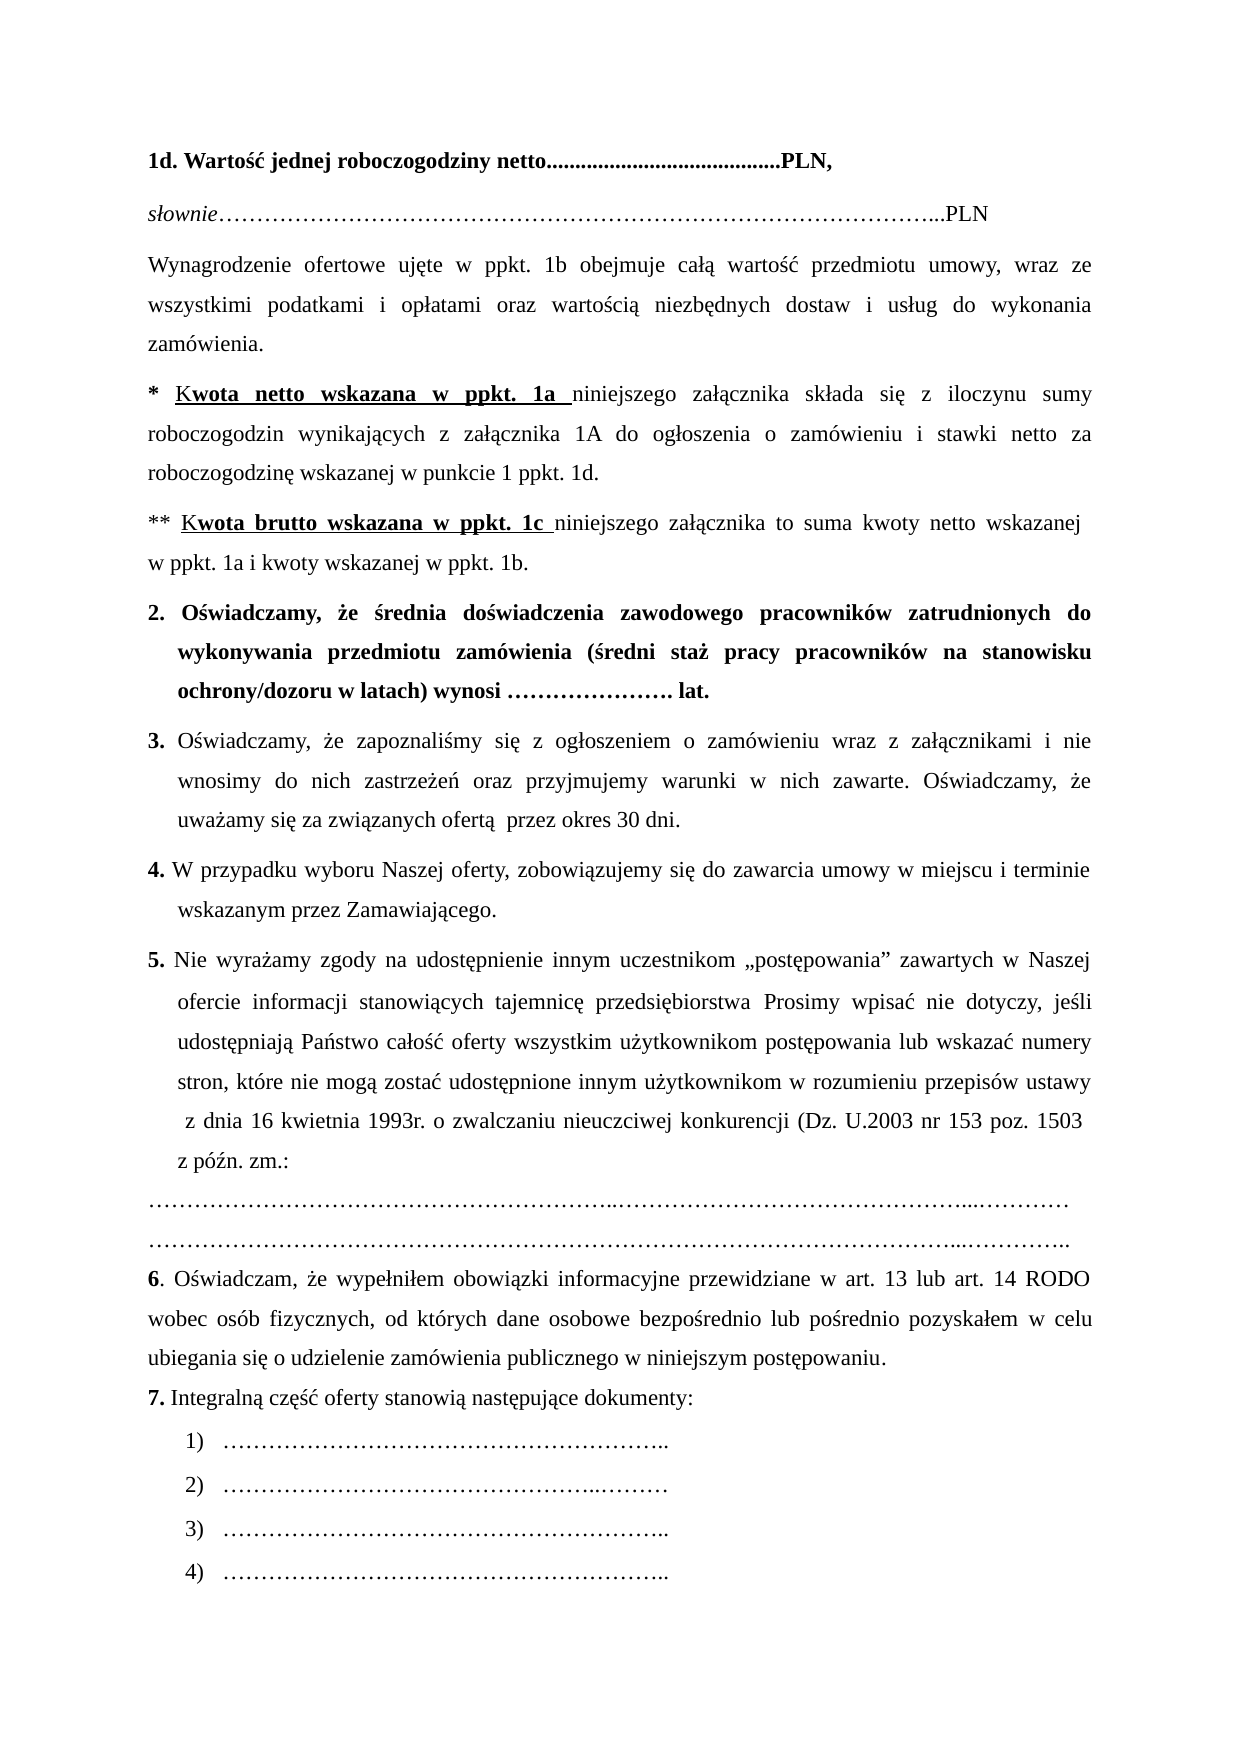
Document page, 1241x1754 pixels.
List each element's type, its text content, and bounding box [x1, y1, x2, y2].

list ………………………………………………….. [185, 1427, 1093, 1454]
text 2. Oświadczamy, że średnia doświadczenia zawodowego pracowników zatrudnionych do wykonywania przedmiotu zamówienia (średni staż pracy pracowników na stanowisku ochrony/dozoru w latach) wynosi …………………. lat. [148, 599, 1093, 704]
text Wynagrodzenie ofertowe ujęte w ppkt. 1b obejmuje całą wartość przedmiotu umowy, wraz ze wszystkimi podatkami i opłatami oraz wartością niezbędnych dostaw i usług do wykonania zamówienia. [148, 252, 1093, 357]
list ………………………………………………….. [185, 1514, 1093, 1541]
text 6. Oświadczam, że wypełniłem obowiązki informacyjne przewidziane w art. 13 lub art. 14 RODO wobec osób fizycznych, od których dane osobowe bezpośrednio lub pośrednio pozyskałem w celu ubiegania się o udzielenie zamówienia publicznego w niniejszym postępowaniu. [148, 1265, 1093, 1371]
text 4. W przypadku wyboru Naszej oferty, zobowiązujemy się do zawarcia umowy w miejscu i terminie wskazanym przez Zamawiającego. [148, 856, 1093, 922]
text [148, 199, 1093, 226]
text ** Kwota brutto wskazana w ppkt. 1c niniejszego załącznika to suma kwoty netto wskazanej w ppkt. 1a i kwoty wskazanej w ppkt. 1b. [148, 509, 1093, 575]
text 7. Integralną część oferty stanowią następujące dokumenty: [148, 1384, 1093, 1410]
text 1d. Wartość jednej roboczogodziny netto.........................................PLN, [148, 148, 1093, 174]
text ……………………………………………………………………………………………...………….. [148, 1226, 1093, 1252]
text 5. Nie wyrażamy zgody na udostępnienie innym uczestnikom „postępowania” zawartych w Naszej ofercie informacji stanowiących tajemnicę przedsiębiorstwa Prosimy wpisać nie dotyczy, jeśli udostępniają Państwo całość oferty wszystkim użytkownikom postępowania lub wskazać numery stron, które nie mogą zostać udostępnione innym użytkownikom w rozumieniu przepisów ustawy z dnia 16 kwietnia 1993r. o zwalczaniu nieuczciwej konkurencji (Dz. U.2003 nr 153 poz. 1503 z późn. zm.: [148, 946, 1093, 1173]
text 3. Oświadczamy, że zapoznaliśmy się z ogłoszeniem o zamówieniu wraz z załącznikami i nie wnosimy do nich zastrzeżeń oraz przyjmujemy warunki w nich zawarte. Oświadczamy, że uważamy się za związanych ofertą przez okres 30 dni. [148, 727, 1093, 833]
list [185, 1558, 1093, 1584]
text * Kwota netto wskazana w ppkt. 1a niniejszego załącznika składa się z iloczynu sumy roboczogodzin wynikających z załącznika 1A do ogłoszenia o zamówieniu i stawki netto za roboczogodzinę wskazanej w punkcie 1 ppkt. 1d. [148, 380, 1093, 486]
text ……………………………………………………..………………………………………...………… [148, 1186, 1093, 1213]
list …………………………………………..……… [185, 1471, 1093, 1497]
